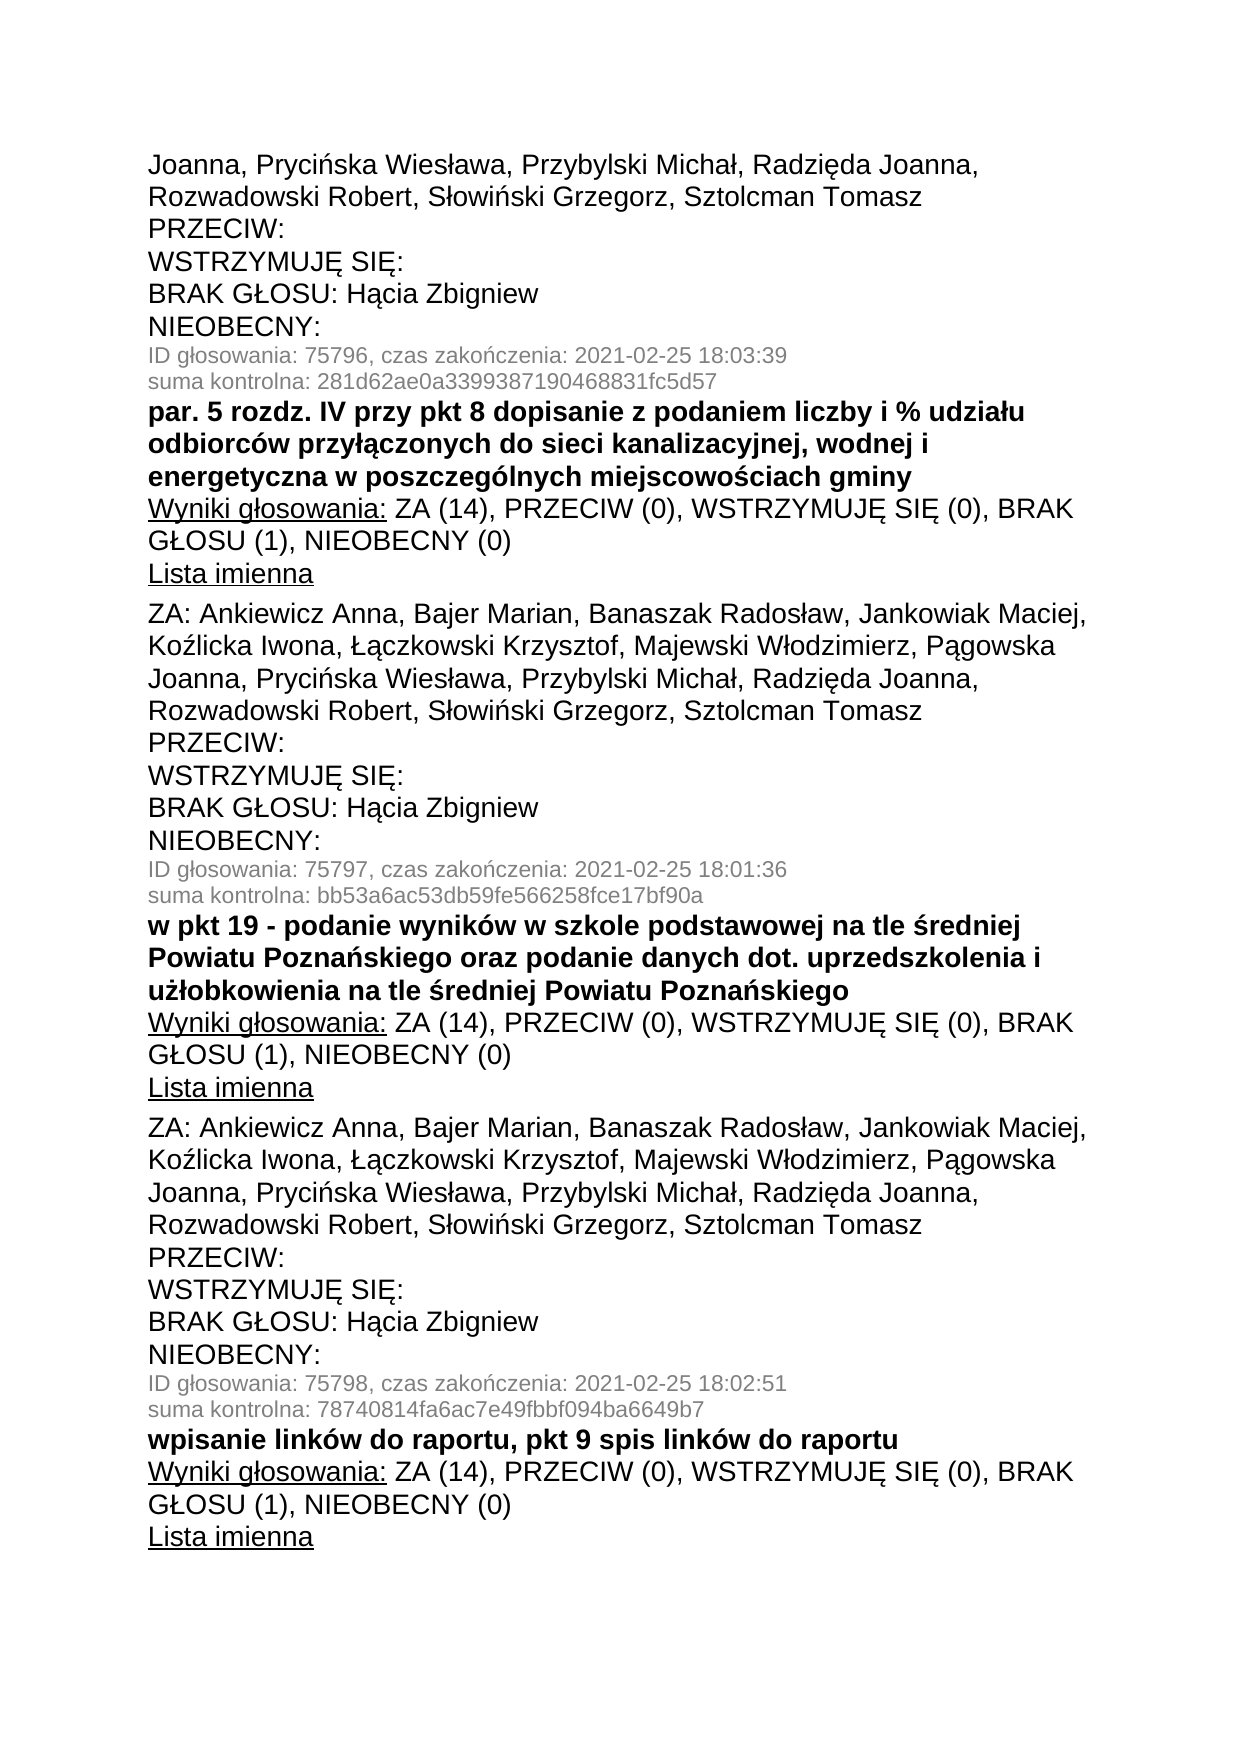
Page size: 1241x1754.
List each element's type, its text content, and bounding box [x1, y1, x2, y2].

text ID głosowania: 75798, czas zakończenia: 2021-02-25 18:02:51 suma kontrolna: 78740814fa6ac7e49fbbf094ba6649b7 [148, 1370, 1093, 1423]
text WSTRZYMUJĘ SIĘ: [148, 245, 1093, 277]
text WSTRZYMUJĘ SIĘ: [148, 1273, 1093, 1305]
text BRAK GŁOSU: Hącia Zbigniew [148, 1305, 1093, 1338]
text NIEOBECNY: [148, 309, 1093, 342]
text ID głosowania: 75796, czas zakończenia: 2021-02-25 18:03:39 suma kontrolna: 281d62ae0a3399387190468831fc5d57 [148, 342, 1093, 395]
text wpisanie linków do raportu, pkt 9 spis linków do raportu [148, 1423, 1093, 1455]
text Wyniki głosowania: ZA (14), PRZECIW (0), WSTRZYMUJĘ SIĘ (0), BRAK GŁOSU (1), NIEOBECNY (0) [148, 1006, 1093, 1071]
text WSTRZYMUJĘ SIĘ: [148, 759, 1093, 791]
text BRAK GŁOSU: Hącia Zbigniew [148, 277, 1093, 309]
text PRZECIW: [148, 726, 1093, 759]
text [148, 148, 1093, 212]
text par. 5 rozdz. IV przy pkt 8 dopisanie z podaniem liczby i % udziału odbiorców przyłączonych do sieci kanalizacyjnej, wodnej i energetyczna w poszczególnych miejscowościach gminy [148, 395, 1093, 492]
text Lista imienna [148, 1071, 1093, 1103]
text Lista imienna [148, 1520, 1093, 1552]
text NIEOBECNY: [148, 824, 1093, 856]
text PRZECIW: [148, 212, 1093, 245]
text ID głosowania: 75797, czas zakończenia: 2021-02-25 18:01:36 suma kontrolna: bb53a6ac53db59fe566258fce17bf90a [148, 856, 1093, 909]
text NIEOBECNY: [148, 1338, 1093, 1370]
text BRAK GŁOSU: Hącia Zbigniew [148, 791, 1093, 824]
text w pkt 19 - podanie wyników w szkole podstawowej na tle średniej Powiatu Poznańskiego oraz podanie danych dot. uprzedszkolenia i użłobkowienia na tle średniej Powiatu Poznańskiego [148, 909, 1093, 1006]
text PRZECIW: [148, 1241, 1093, 1273]
text Lista imienna [148, 557, 1093, 589]
text Wyniki głosowania: ZA (14), PRZECIW (0), WSTRZYMUJĘ SIĘ (0), BRAK GŁOSU (1), NIEOBECNY (0) [148, 1455, 1093, 1520]
text Wyniki głosowania: ZA (14), PRZECIW (0), WSTRZYMUJĘ SIĘ (0), BRAK GŁOSU (1), NIEOBECNY (0) [148, 492, 1093, 557]
